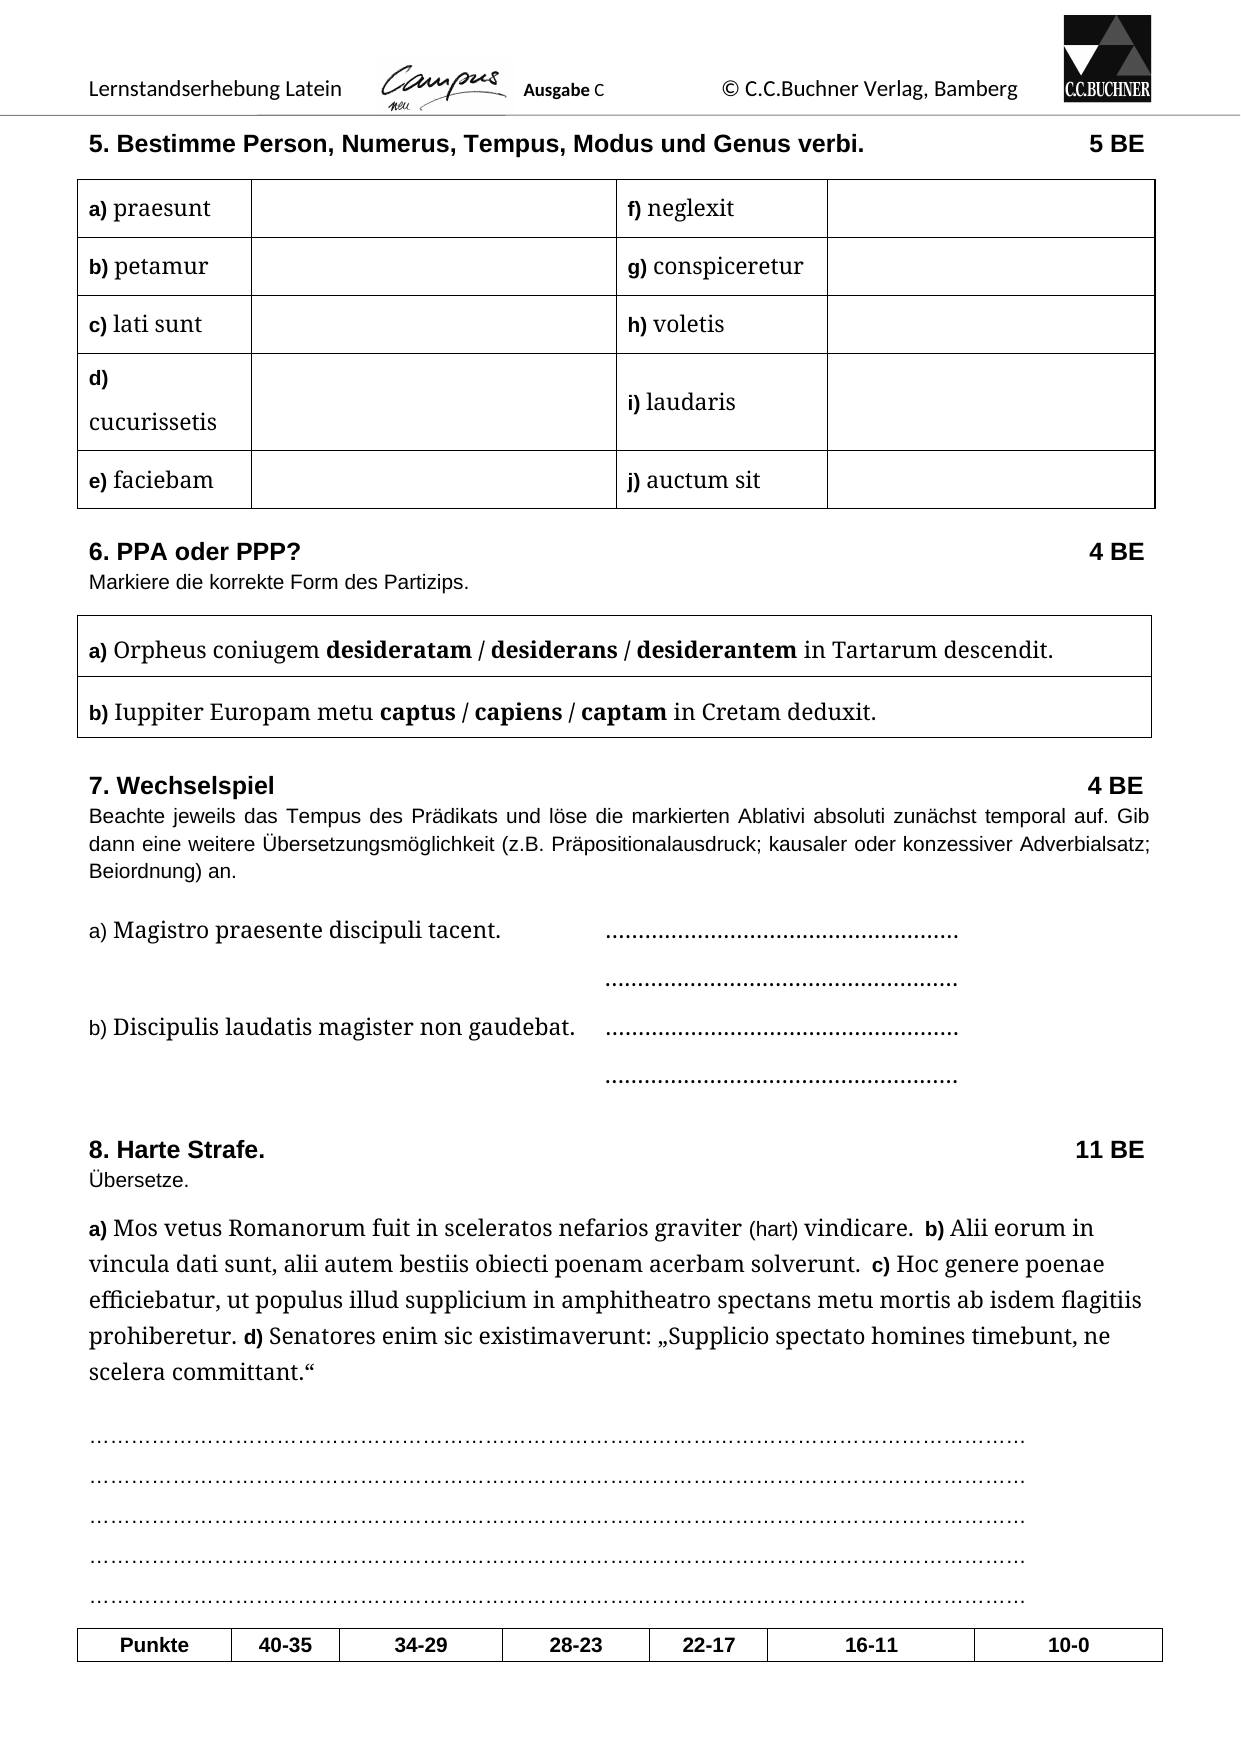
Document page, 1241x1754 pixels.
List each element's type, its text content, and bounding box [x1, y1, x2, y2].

table_header 34-29 [340, 1629, 502, 1661]
table_header a) praesunt [78, 180, 251, 237]
text 5. Bestimme Person, Numerus, Tempus, Modus und Genus verbi. 5 BE [89, 129, 1152, 158]
table_cell j) auctum sit [617, 451, 827, 508]
table_cell [828, 296, 1154, 353]
text ……………………………………………… [604, 962, 1152, 994]
table_cell h) voletis [617, 296, 827, 353]
picture [1063, 15, 1152, 103]
text a) Magistro praesente discipuli tacent. ……………………………………………… [89, 914, 1152, 945]
text 6. PPA oder PPP? 4 BE [89, 537, 1152, 565]
text a) Mos vetus Romanorum fuit in sceleratos nefarios graviter (hart) vindicare. b) Alii eorum in vincula dati sunt, alii autem bestiis obiecti poenam acerbam solverunt. c) Hoc genere poenae efficiebatur, ut populus illud supplicium in amphitheatro spectans metu mortis ab isdem flagitiis prohiberetur. d) Senatores enim sic existimaverunt: „Supplicio spectato homines timebunt, ne scelera committant.“ [89, 1212, 1152, 1387]
table_cell [252, 354, 616, 450]
table_cell b) petamur [78, 238, 251, 295]
text b) Discipulis laudatis magister non gaudebat. ……………………………………………… [89, 1011, 1152, 1042]
table_header 40-35 [232, 1629, 339, 1661]
picture [376, 58, 515, 114]
text Beachte jeweils das Tempus des Prädikats und löse die markierten Ablativi absoluti zunächst temporal auf. Gib dann eine weitere Übersetzungsmöglichkeit (z.B. Präpositionalausdruck; kausaler oder konzessiver Adverbialsatz; Beiordnung) an. [89, 804, 1152, 883]
table_header 10-0 [975, 1629, 1162, 1661]
text 7. Wechselspiel 4 BE [89, 771, 1152, 800]
text ……………………………………………… [604, 1059, 1152, 1091]
table_cell [828, 354, 1154, 450]
table_header Punkte [78, 1629, 231, 1661]
table_cell [828, 451, 1154, 508]
text Markiere die korrekte Form des Partizips. [89, 569, 1152, 593]
table_cell [828, 238, 1154, 295]
text ……………………………………………………………………………………………………………………… [89, 1584, 1152, 1608]
text ……………………………………………………………………………………………………………………… [89, 1504, 1152, 1528]
table_header 22-17 [650, 1629, 767, 1661]
table_cell d) cucurissetis [78, 354, 251, 450]
table_cell g) conspiceretur [617, 238, 827, 295]
table_header a) Orpheus coniugem desideratam / desiderans / desiderantem in Tartarum descendit. [78, 616, 1151, 676]
table_header f) neglexit [617, 180, 827, 237]
table_header [828, 180, 1154, 237]
table_cell [252, 296, 616, 353]
table_cell e) faciebam [78, 451, 251, 508]
table_cell c) lati sunt [78, 296, 251, 353]
text ……………………………………………………………………………………………………………………… [89, 1544, 1152, 1568]
table_cell b) Iuppiter Europam metu captus / capiens / captam in Cretam deduxit. [78, 677, 1151, 737]
table_header 16-11 [768, 1629, 974, 1661]
table_cell [252, 238, 616, 295]
table_cell i) laudaris [617, 354, 827, 450]
table_header [252, 180, 616, 237]
text 8. Harte Strafe. 11 BE [89, 1135, 1152, 1164]
text ……………………………………………………………………………………………………………………… [89, 1424, 1152, 1448]
text Übersetze. [89, 1168, 1152, 1192]
table_cell [252, 451, 616, 508]
text ……………………………………………………………………………………………………………………… [89, 1464, 1152, 1488]
table_header 28-23 [503, 1629, 649, 1661]
